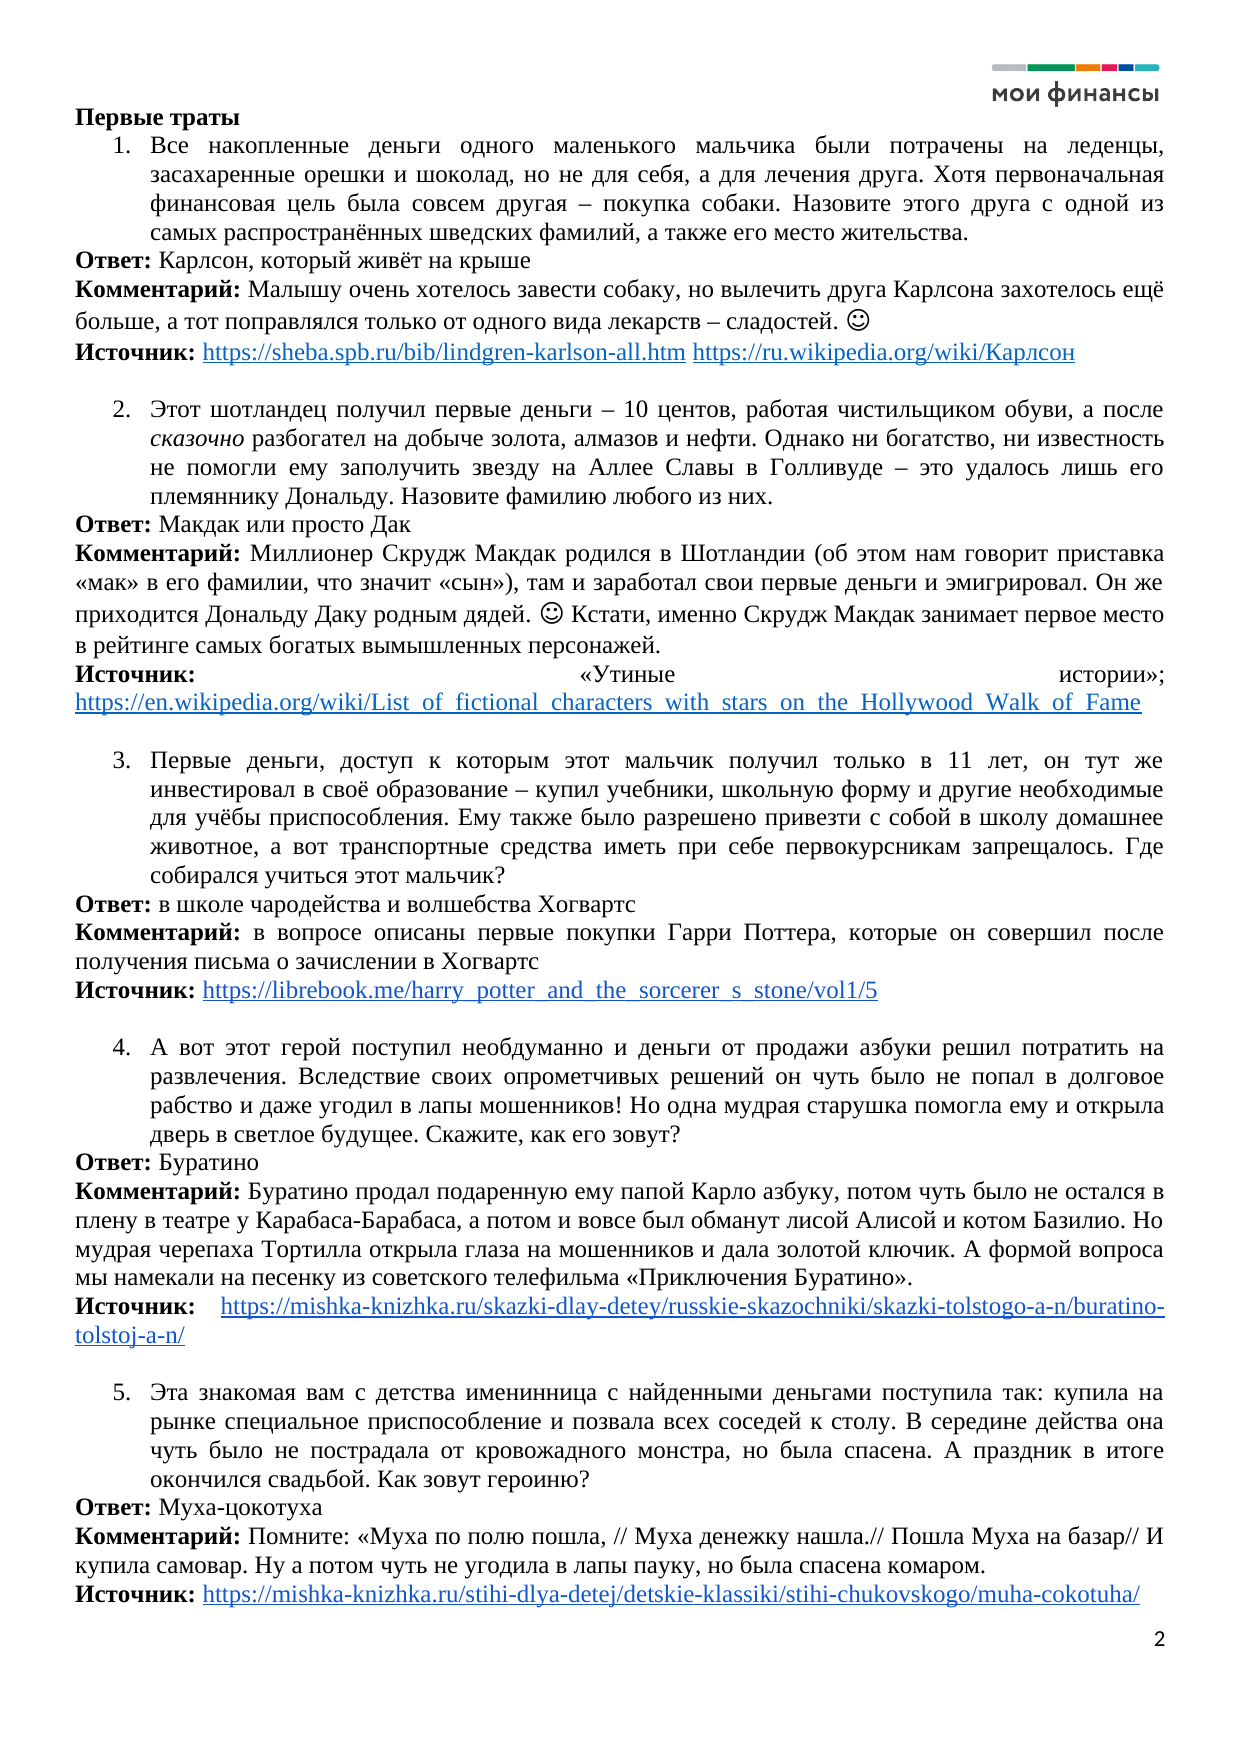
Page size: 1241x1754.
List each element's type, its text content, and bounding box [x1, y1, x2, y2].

text Комментарий: Миллионер Скрудж Макдак родился в Шотландии (об этом нам говорит приставка «мак» в его фамилии, что значит «сын»), там и заработал свои первые деньги и эмигрировал. Он же приходится Дональду Даку родным дядей. Кстати, именно Скрудж Макдак занимает первое место в рейтинге самых богатых вымышленных персонажей. [75, 538, 1165, 659]
text Комментарий: Малышу очень хотелось завести собаку, но вылечить друга Карлсона захотелось ещё больше, а тот поправлялся только от одного вида лекарств – сладостей. [75, 274, 1165, 337]
text Комментарий: Помните: «Муха по полю пошла, // Муха денежку нашла.// Пошла Муха на базар// И купила самовар. Ну а потом чуть не угодила в лапы пауку, но была спасена комаром. [75, 1521, 1165, 1579]
text Источник: https://librebook.me/harry_potter_and_the_sorcerer_s_stone/vol1/5 [75, 975, 1165, 1004]
text Ответ: Макдак или просто Дак [75, 509, 1165, 538]
text Ответ: в школе чародейства и волшебства Хогвартс [75, 889, 1165, 917]
list Этот шотландец получил первые деньги – 10 центов, работая чистильщиком обуви, а после сказочно разбогател на добыче золота, алмазов и нефти. Однако ни богатство, ни известность не помогли ему заполучить звезду на Аллее Славы в Голливуде – это удалось лишь его племяннику Дональду. Назовите фамилию любого из них. [112, 394, 1165, 509]
text Источник: «Утиные истории»; https://en.wikipedia.org/wiki/List_of_fictional_characters_with_stars_on_the_Hollywood_Walk_of_Fame [75, 659, 1165, 716]
text Источник: https://mishka-knizhka.ru/skazki-dlay-detey/russkie-skazochniki/skazki-tolstogo-a-n/buratino-tolstoj-a-n/ [75, 1291, 1165, 1349]
text Источник: https://sheba.spb.ru/bib/lindgren-karlson-all.htm https://ru.wikipedia.org/wiki/Карлсон [75, 337, 1165, 366]
text Ответ: Муха-цокотуха [75, 1492, 1165, 1521]
list Все накопленные деньги одного маленького мальчика были потрачены на леденцы, засахаренные орешки и шоколад, но не для себя, а для лечения друга. Хотя первоначальная финансовая цель была совсем другая – покупка собаки. Назовите этого друга с одной из самых распространённых шведских фамилий, а также его место жительства. [112, 131, 1165, 246]
list А вот этот герой поступил необдуманно и деньги от продажи азбуки решил потратить на развлечения. Вследствие своих опрометчивых решений он чуть было не попал в долговое рабство и даже угодил в лапы мошенников! Но одна мудрая старушка помогла ему и открыла дверь в светлое будущее. Скажите, как его зовут? [112, 1032, 1165, 1147]
picture [991, 64, 1160, 102]
text Комментарий: Буратино продал подаренную ему папой Карло азбуку, потом чуть было не остался в плену в театре у Карабаса-Барабаса, а потом и вовсе был обманут лисой Алисой и котом Базилио. Но мудрая черепаха Тортилла открыла глаза на мошенников и дала золотой ключик. А формой вопроса мы намекали на песенку из советского телефильма «Приключения Буратино». [75, 1176, 1165, 1291]
list Эта знакомая вам с детства именинница с найденными деньгами поступила так: купила на рынке специальное приспособление и позвала всех соседей к столу. В середине действа она чуть было не пострадала от кровожадного монстра, но была спасена. А праздник в итоге окончился свадьбой. Как зовут героиню? [112, 1377, 1165, 1492]
list Первые деньги, доступ к которым этот мальчик получил только в 11 лет, он тут же инвестировал в своё образование – купил учебники, школьную форму и другие необходимые для учёбы приспособления. Ему также было разрешено привезти с собой в школу домашнее животное, а вот транспортные средства иметь при себе первокурсникам запрещалось. Где собирался учиться этот мальчик? [112, 745, 1165, 889]
text Ответ: Буратино [75, 1147, 1165, 1176]
text Источник: https://mishka-knizhka.ru/stihi-dlya-detej/detskie-klassiki/stihi-chukovskogo/muha-cokotuha/ [75, 1579, 1165, 1607]
text Ответ: Карлсон, который живёт на крыше [75, 246, 1165, 274]
text Комментарий: в вопросе описаны первые покупки Гарри Поттера, которые он совершил после получения письма о зачислении в Хогвартс [75, 917, 1165, 975]
text Первые траты [75, 102, 1165, 131]
